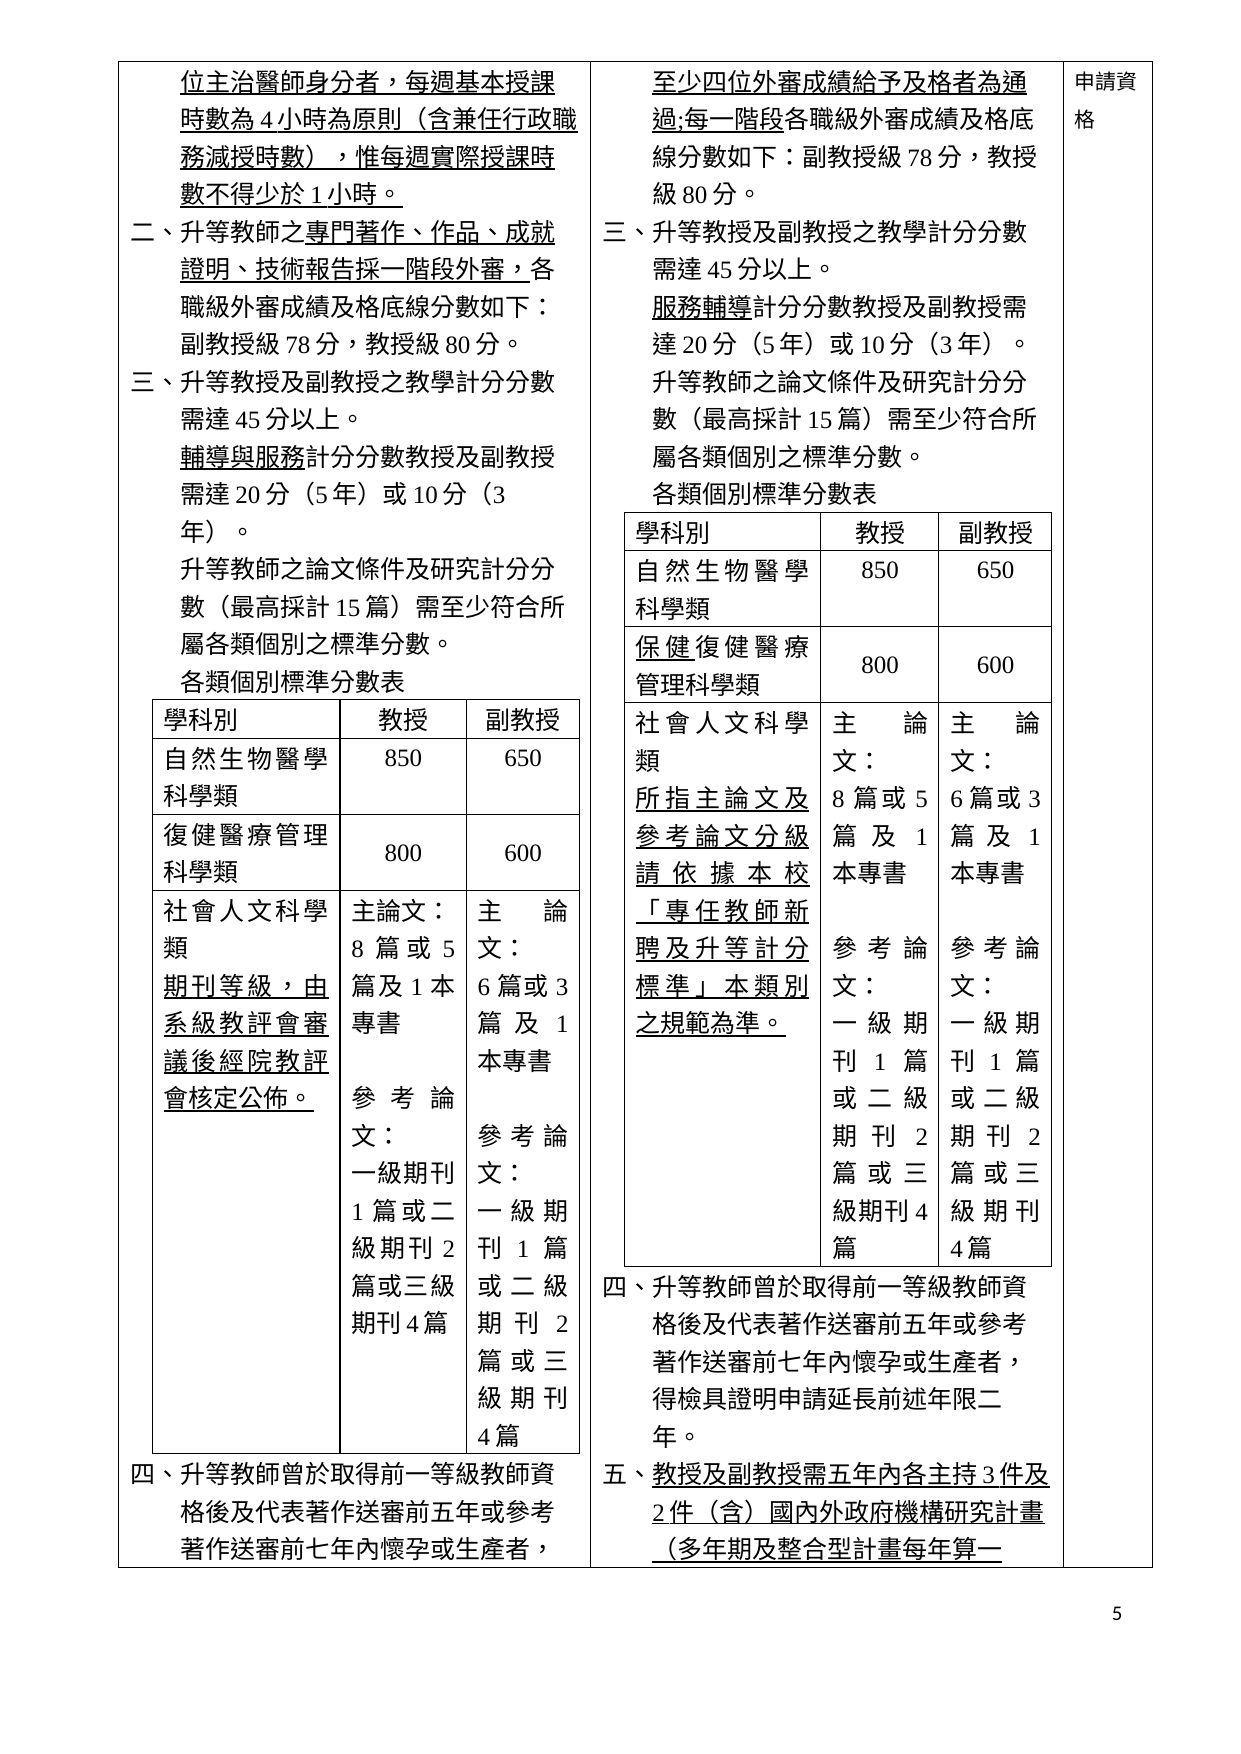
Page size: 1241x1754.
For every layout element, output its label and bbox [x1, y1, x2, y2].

table_cell [119, 62, 590, 1567]
table_cell [591, 62, 1063, 1567]
table_cell [1064, 62, 1152, 1567]
